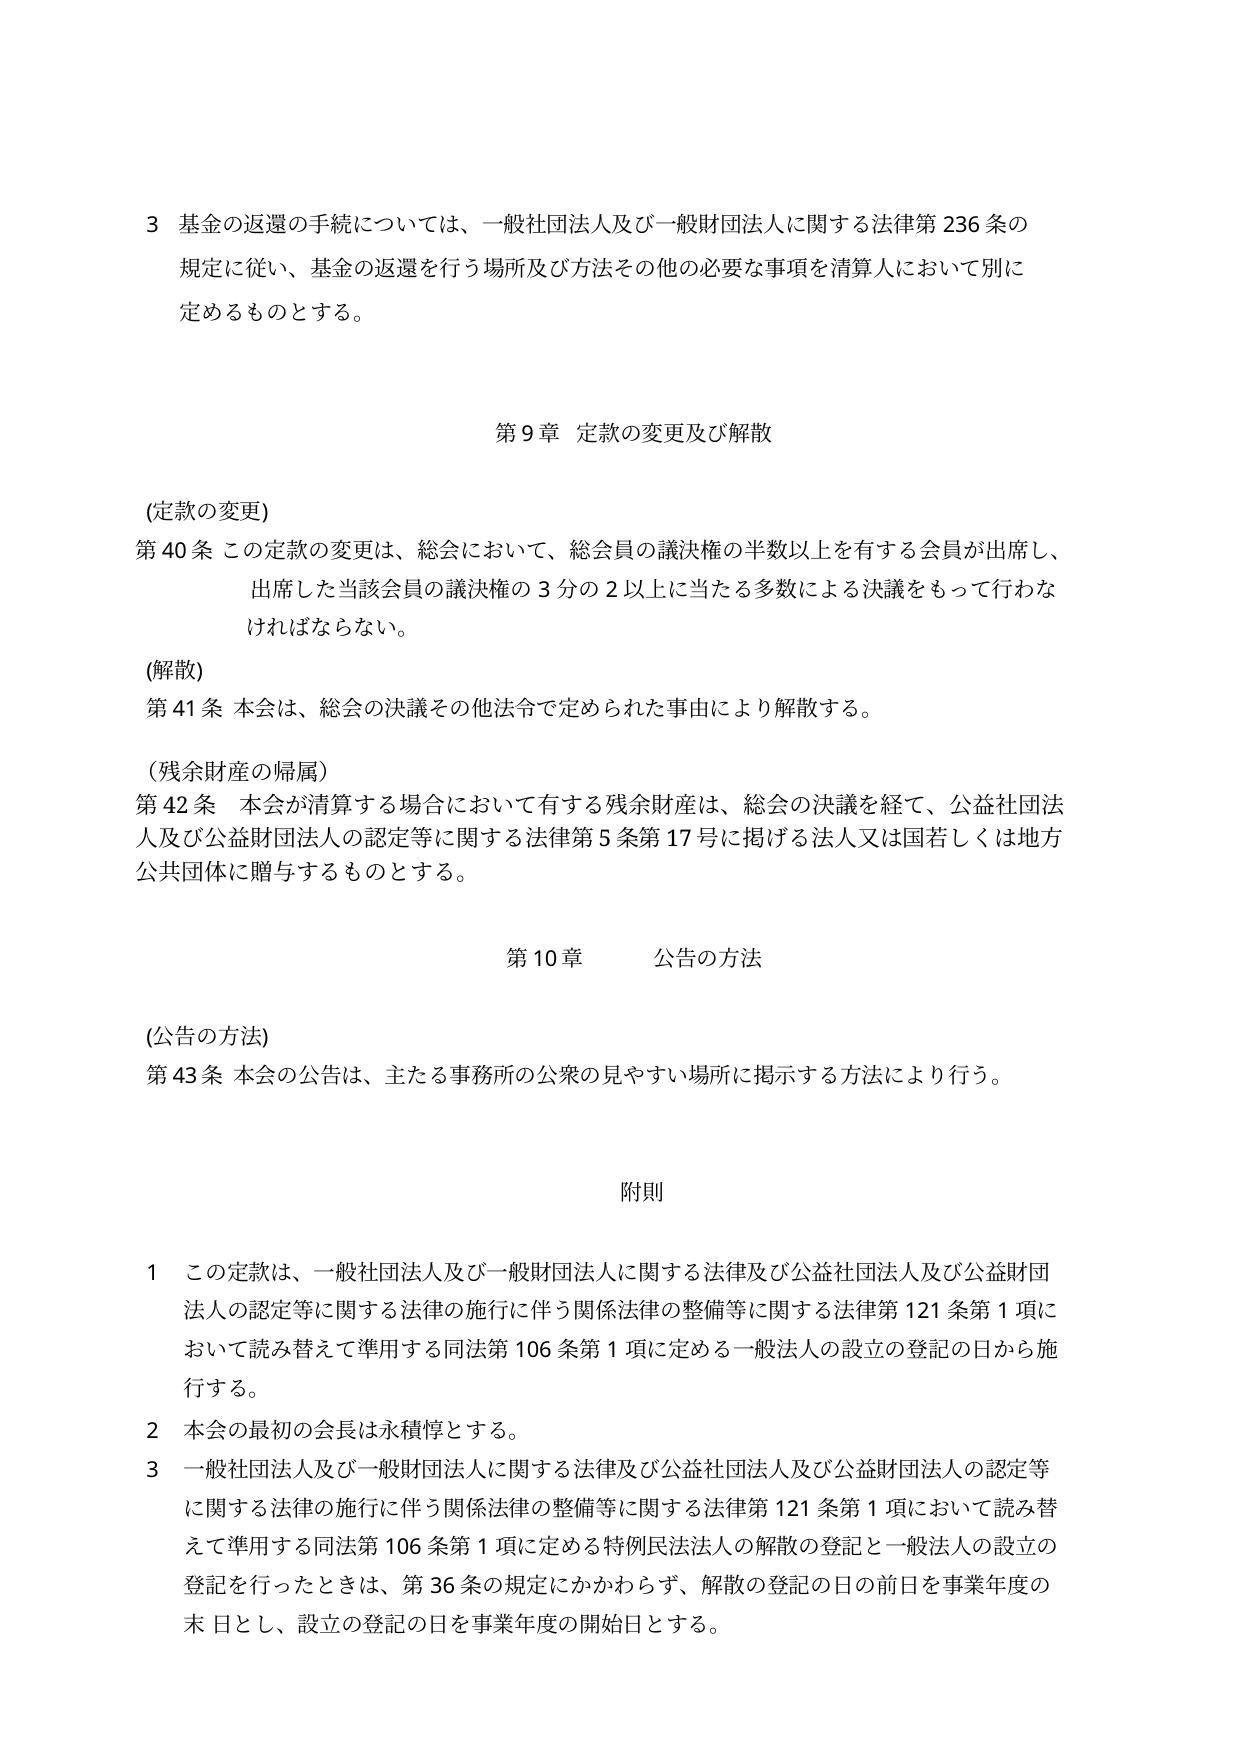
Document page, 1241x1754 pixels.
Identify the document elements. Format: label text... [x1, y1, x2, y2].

text (解散) [146, 653, 1076, 684]
text 定めるものとする。 [147, 295, 1063, 326]
text 第40条 この定款の変更は、総会において、総会員の議決権の半数以上を有する会員が出席し、 出席した当該会員の議決権の 3 分の 2 以上に当たる多数による決議をもって行わなければならない。 [135, 533, 1060, 642]
text 登記を行ったときは、第 36 条の規定にかかわらず、解散の登記の日の前日を事業年度の末 日とし、設立の登記の日を事業年度の開始日とする。 [183, 1568, 1061, 1638]
text 第10章 公告の方法 [192, 941, 1076, 972]
text おいて読み替えて準用する同法第 106 条第 1 項に定める一般法人の設立の登記の日から施 行する。 [183, 1332, 1061, 1402]
text 第41条 本会は、総会の決議その他法令で定められた事由により解散する。 [146, 692, 1076, 723]
text 法人の認定等に関する法律の施行に伴う関係法律の整備等に関する法律第 121 条第 1 項に [183, 1293, 1076, 1325]
text に関する法律の施行に伴う関係法律の整備等に関する法律第 121 条第 1 項において読み替 [183, 1491, 1076, 1522]
text 3 基金の返還の手続については、一般社団法人及び一般財団法人に関する法律第 236 条の [146, 208, 1063, 239]
text 3 一般社団法人及び一般財団法人に関する法律及び公益社団法人及び公益財団法人の認定等 [146, 1452, 1076, 1483]
text (定款の変更) [146, 494, 1076, 526]
text 2 本会の最初の会長は永積惇とする。 [146, 1413, 1076, 1445]
text えて準用する同法第 106 条第 1 項に定める特例民法法人の解散の登記と一般法人の設立の [183, 1529, 1076, 1561]
text 附則 [208, 1175, 1076, 1206]
text （残余財産の帰属） [135, 754, 1076, 787]
text 第43条 本会の公告は、主たる事務所の公衆の見やすい場所に掲示する方法により行う。 [146, 1058, 1076, 1089]
text 第42条 本会が清算する場合において有する残余財産は、総会の決議を経て、公益社団法人及び公益財団法人の認定等に関する法律第5条第17号に掲げる法人又は国若しくは地方公共団体に贈与するものとする。 [135, 787, 1076, 887]
text 1 この定款は、一般社団法人及び一般財団法人に関する法律及び公益社団法人及び公益財団 [146, 1255, 1076, 1286]
text 規定に従い、基金の返還を行う場所及び方法その他の必要な事項を清算人において別に [147, 251, 1063, 283]
text 第9章 定款の変更及び解散 [495, 416, 1076, 448]
text (公告の方法) [146, 1019, 1076, 1051]
